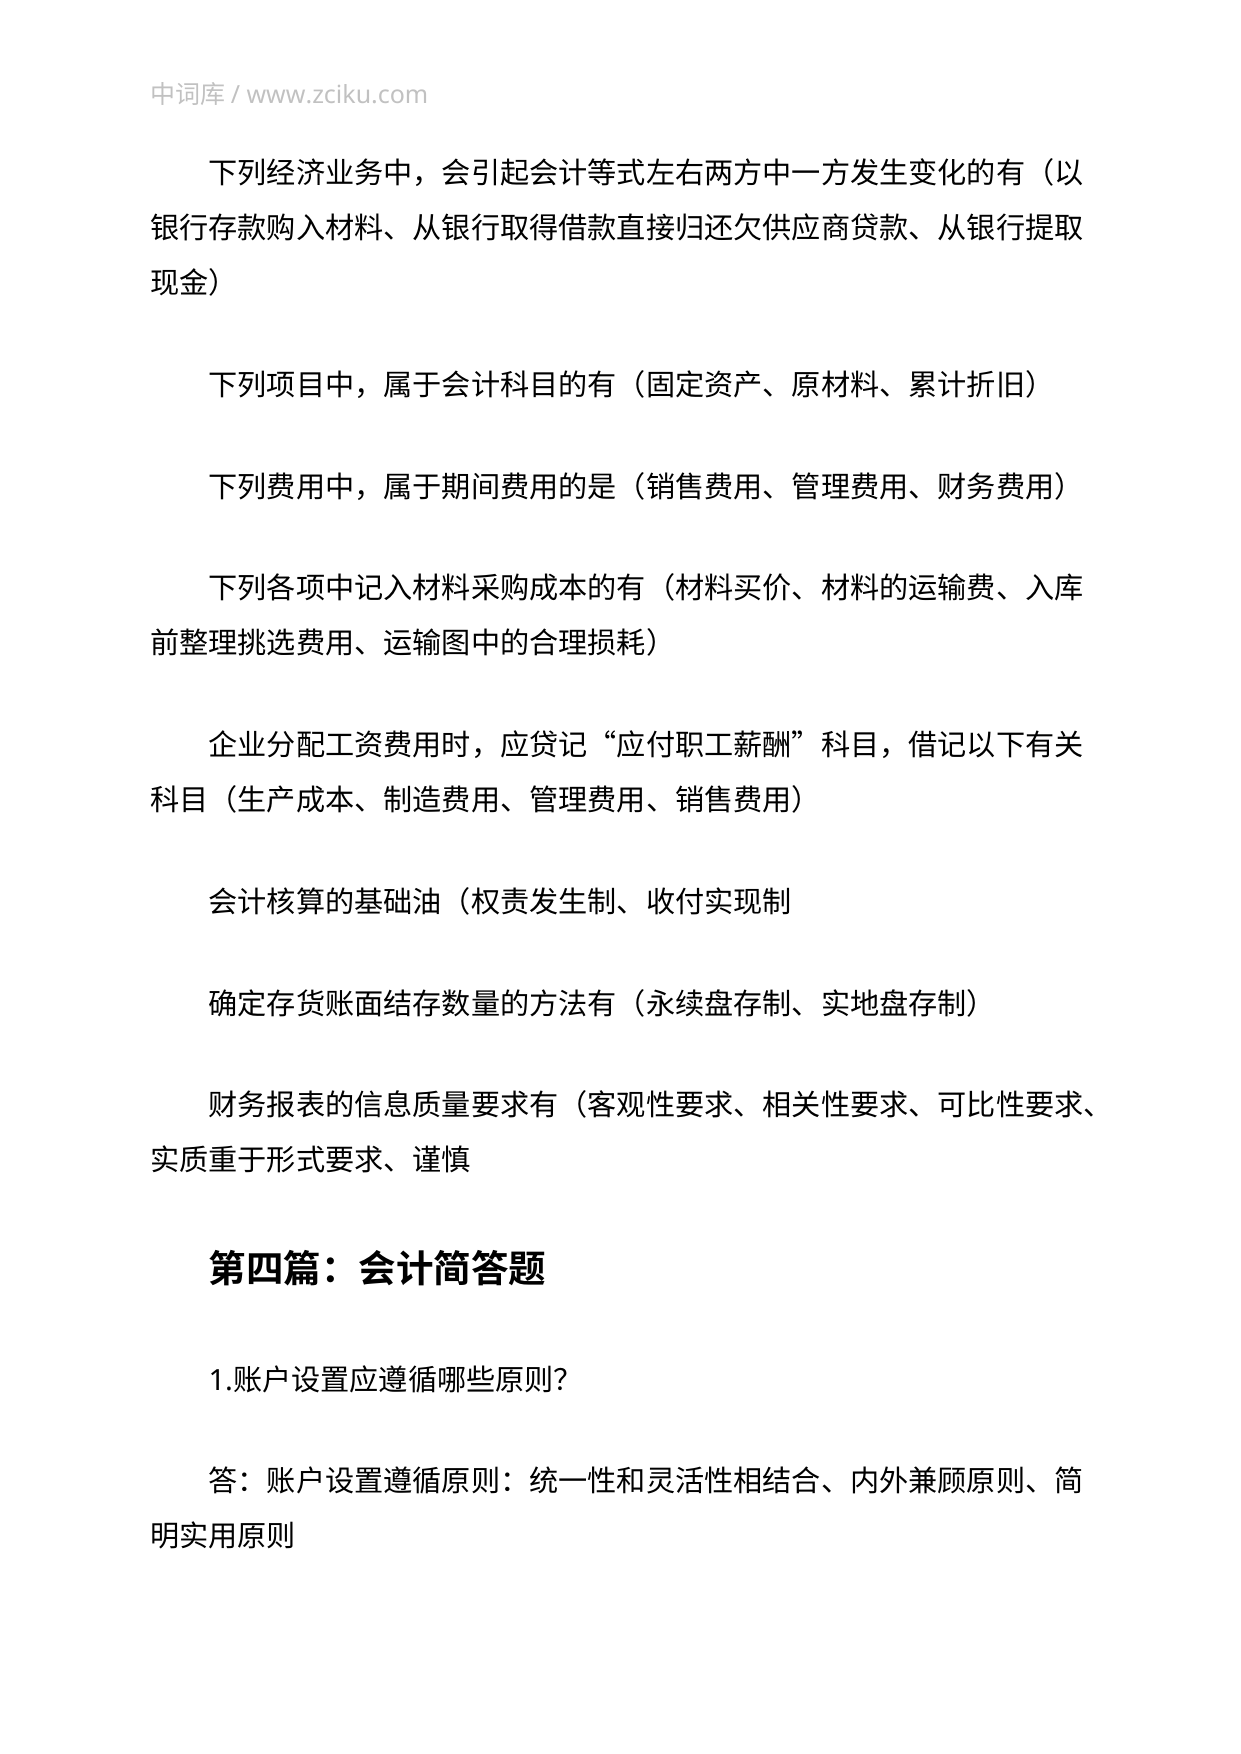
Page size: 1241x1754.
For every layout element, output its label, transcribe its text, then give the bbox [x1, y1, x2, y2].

text 财务报表的信息质量要求有（客观性要求、相关性要求、可比性要求、实质重于形式要求、谨慎 [150, 1082, 1090, 1179]
text 下列经济业务中，会引起会计等式左右两方中一方发生变化的有（以银行存款购入材料、从银行取得借款直接归还欠供应商贷款、从银行提取现金） [150, 150, 1090, 302]
text 下列项目中，属于会计科目的有（固定资产、原材料、累计折旧） [150, 362, 1090, 404]
text 答：账户设置遵循原则：统一性和灵活性相结合、内外兼顾原则、简明实用原则 [150, 1458, 1090, 1555]
text 1.账户设置应遵循哪些原则？ [150, 1356, 1090, 1398]
text 下列各项中记入材料采购成本的有（材料买价、材料的运输费、入库前整理挑选费用、运输图中的合理损耗） [150, 565, 1090, 662]
text 会计核算的基础油（权责发生制、收付实现制 [150, 878, 1090, 921]
text 第四篇：会计简答题 [150, 1239, 1090, 1293]
text 企业分配工资费用时，应贷记“应付职工薪酬”科目，借记以下有关科目（生产成本、制造费用、管理费用、销售费用） [150, 722, 1090, 819]
text 下列费用中，属于期间费用的是（销售费用、管理费用、财务费用） [150, 463, 1090, 506]
text 确定存货账面结存数量的方法有（永续盘存制、实地盘存制） [150, 980, 1090, 1022]
